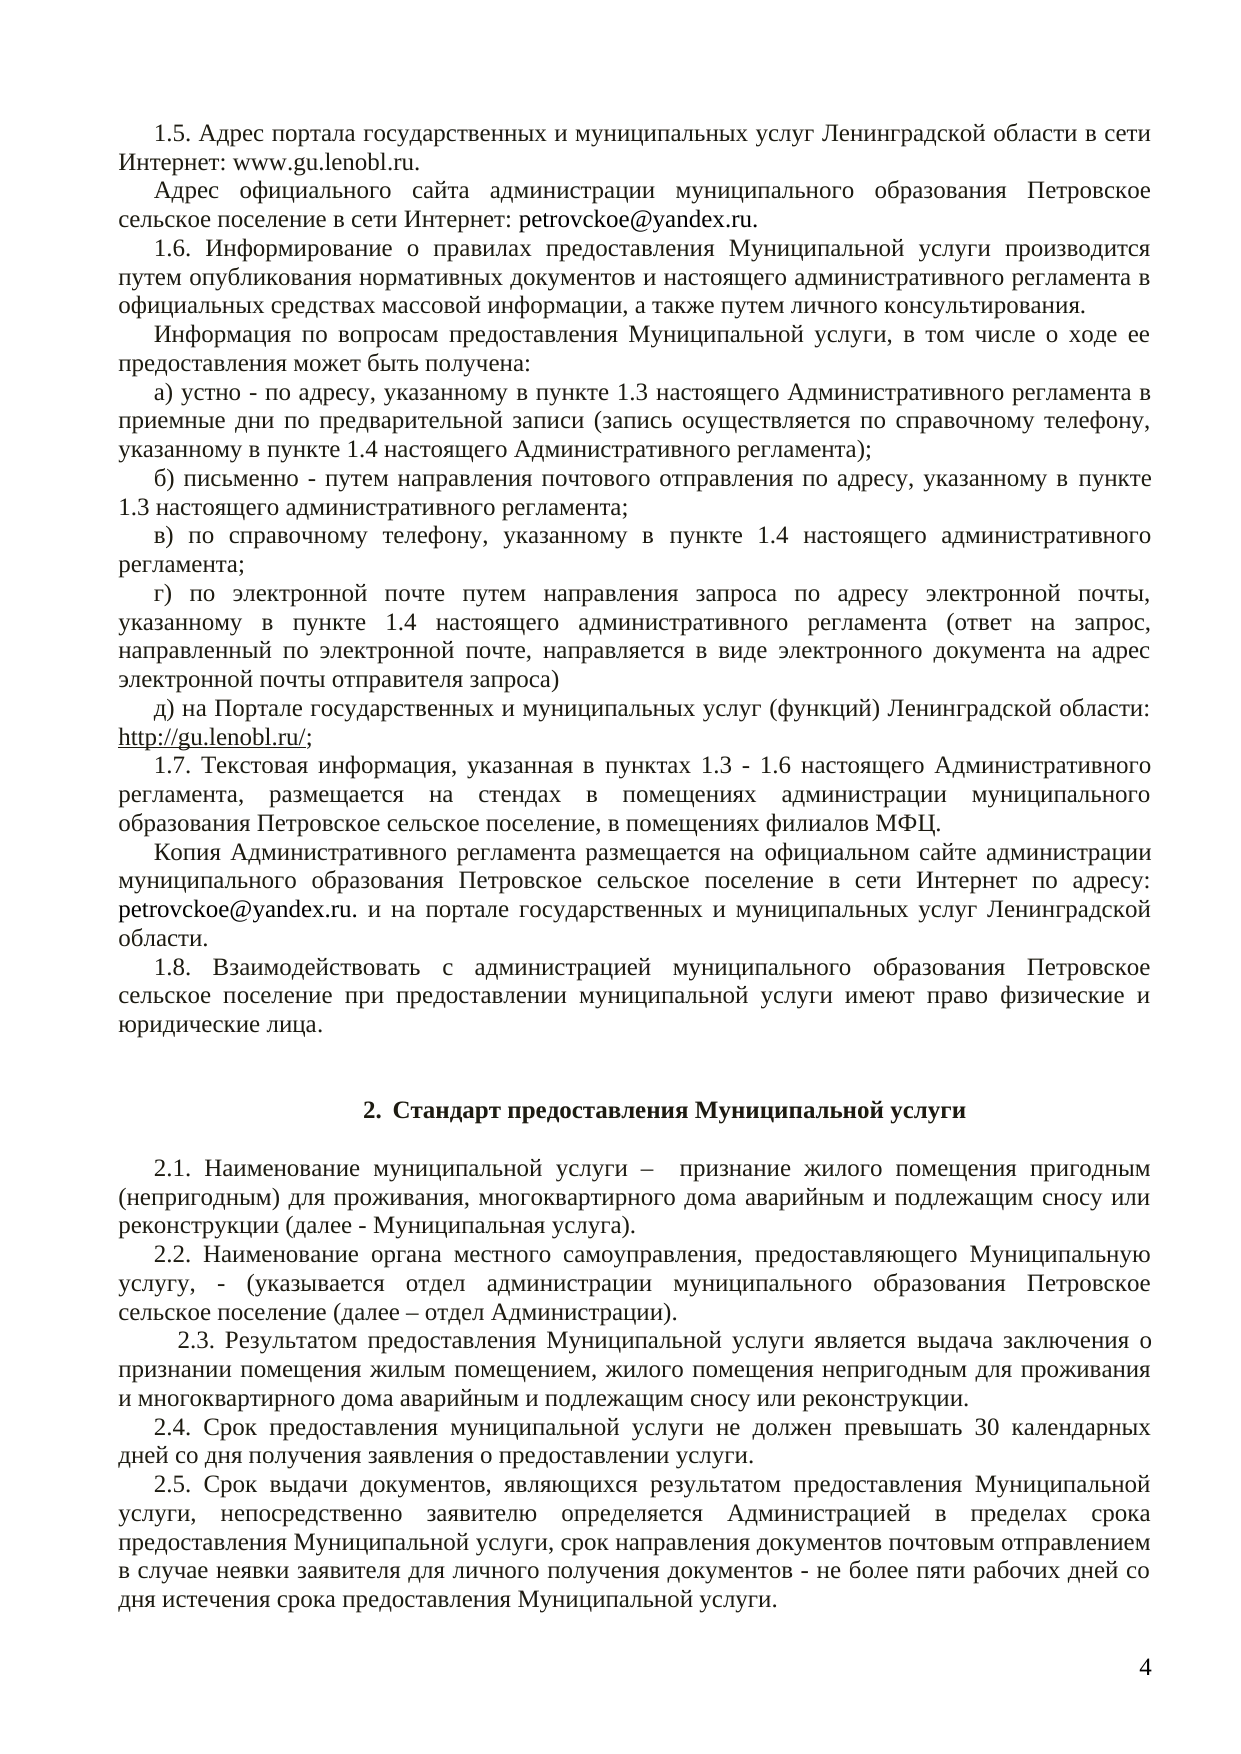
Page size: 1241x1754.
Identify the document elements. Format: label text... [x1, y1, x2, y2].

list Стандарт предоставления Муниципальной услуги [177, 1096, 1152, 1124]
text г) по электронной почте путем направления запроса по адресу электронной почты, указанному в пункте 1.4 настоящего административного регламента (ответ на запрос, направленный по электронной почте, направляется в виде электронного документа на адрес электронной почты отправителя запроса) [118, 578, 1152, 693]
text 2.2. Наименование органа местного самоуправления, предоставляющего Муниципальную услугу, - (указывается отдел администрации муниципального образования Петровское сельское поселение (далее – отдел Администрации). [118, 1239, 1152, 1326]
text 1.5. Адрес портала государственных и муниципальных услуг Ленинградской области в сети Интернет: www.gu.lenobl.ru. [118, 118, 1152, 176]
text 2.5. Срок выдачи документов, являющихся результатом предоставления Муниципальной услуги, непосредственно заявителю определяется Администрацией в пределах срока предоставления Муниципальной услуги, срок направления документов почтовым отправлением в случае неявки заявителя для личного получения документов - не более пяти рабочих дней со дня истечения срока предоставления Муниципальной услуги. [118, 1469, 1152, 1613]
text Адрес официального сайта администрации муниципального образования Петровское сельское поселение в сети Интернет: petrovckoe@yandex.ru. [118, 176, 1152, 233]
text а) устно - по адресу, указанному в пункте 1.3 настоящего Административного регламента в приемные дни по предварительной записи (запись осуществляется по справочному телефону, указанному в пункте 1.4 настоящего Административного регламента); [118, 377, 1152, 463]
text б) письменно - путем направления почтового отправления по адресу, указанному в пункте 1.3 настоящего административного регламента; [118, 463, 1152, 521]
text в) по справочному телефону, указанному в пункте 1.4 настоящего административного регламента; [118, 521, 1152, 578]
text 2.4. Срок предоставления муниципальной услуги не должен превышать 30 календарных дней со дня получения заявления о предоставлении услуги. [118, 1412, 1152, 1469]
text 2.3. Результатом предоставления Муниципальной услуги является выдача заключения о признании помещения жилым помещением, жилого помещения непригодным для проживания и многоквартирного дома аварийным и подлежащим сносу или реконструкции. [118, 1326, 1152, 1412]
text 2.1. Наименование муниципальной услуги – признание жилого помещения пригодным (непригодным) для проживания, многоквартирного дома аварийным и подлежащим сносу или реконструкции (далее - Муниципальная услуга). [118, 1153, 1152, 1239]
text 1.8. Взаимодействовать с администрацией муниципального образования Петровское сельское поселение при предоставлении муниципальной услуги имеют право физические и юридические лица. [118, 952, 1152, 1038]
text Копия Административного регламента размещается на официальном сайте администрации муниципального образования Петровское сельское поселение в сети Интернет по адресу: petrovckoe@yandex.ru. и на портале государственных и муниципальных услуг Ленинградской области. [118, 837, 1152, 952]
text 1.6. Информирование о правилах предоставления Муниципальной услуги производится путем опубликования нормативных документов и настоящего административного регламента в официальных средствах массовой информации, а также путем личного консультирования. [118, 233, 1152, 319]
text д) на Портале государственных и муниципальных услуг (функций) Ленинградской области: http://gu.lenobl.ru/; [118, 693, 1152, 751]
text Информация по вопросам предоставления Муниципальной услуги, в том числе о ходе ее предоставления может быть получена: [118, 319, 1152, 377]
text 1.7. Текстовая информация, указанная в пунктах 1.3 - 1.6 настоящего Административного регламента, размещается на стендах в помещениях администрации муниципального образования Петровское сельское поселение, в помещениях филиалов МФЦ. [118, 751, 1152, 837]
